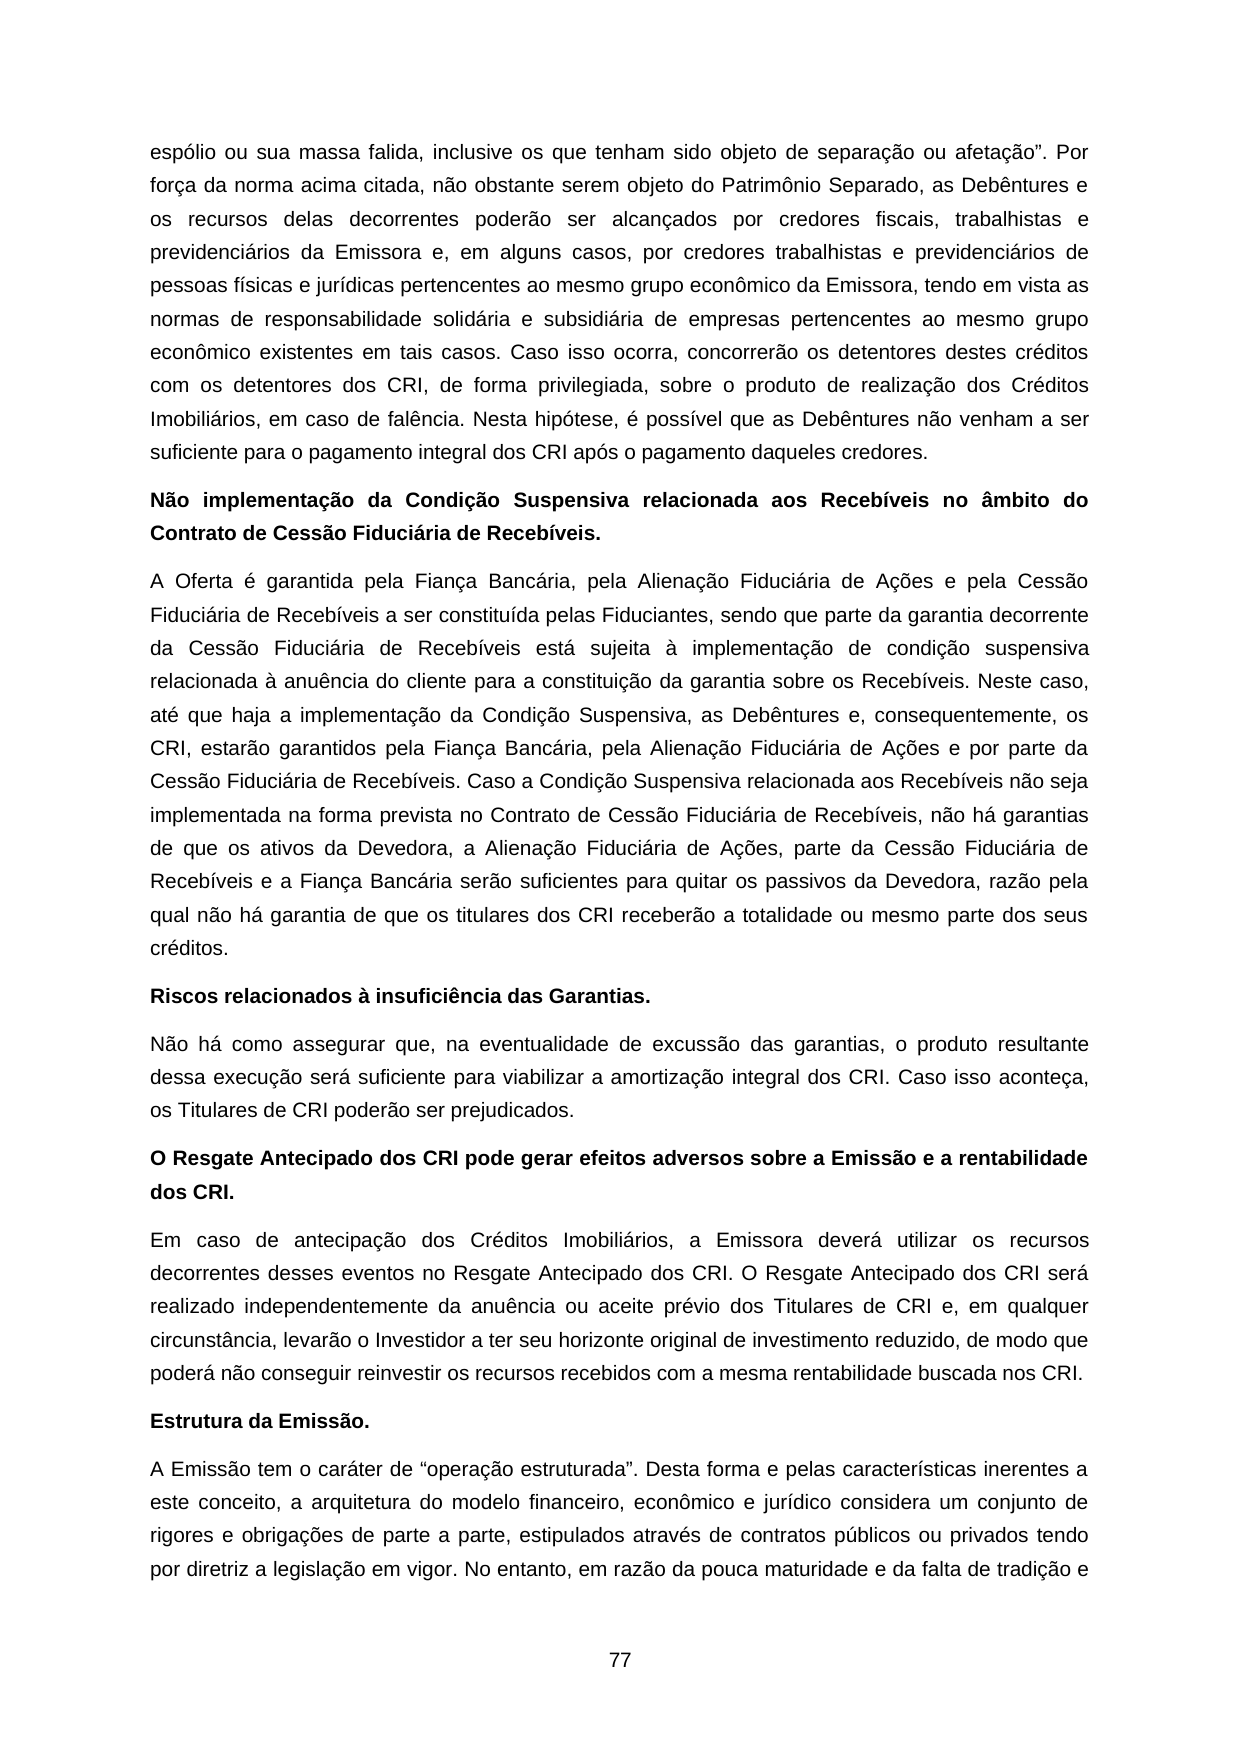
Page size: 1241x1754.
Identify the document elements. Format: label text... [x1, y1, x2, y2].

list Estrutura da Emissão. [150, 1402, 1090, 1435]
text Não implementação da Condição Suspensiva relacionada aos Recebíveis no âmbito do Contrato de Cessão Fiduciária de Recebíveis. [150, 481, 1090, 547]
text A Oferta é garantida pela Fiança Bancária, pela Alienação Fiduciária de Ações e pela Cessão Fiduciária de Recebíveis a ser constituída pelas Fiduciantes, sendo que parte da garantia decorrente da Cessão Fiduciária de Recebíveis está sujeita à implementação de condição suspensiva relacionada à anuência do cliente para a constituição da garantia sobre os Recebíveis. Neste caso, até que haja a implementação da Condição Suspensiva, as Debêntures e, consequentemente, os CRI, estarão garantidos pela Fiança Bancária, pela Alienação Fiduciária de Ações e por parte da Cessão Fiduciária de Recebíveis. Caso a Condição Suspensiva relacionada aos Recebíveis não seja implementada na forma prevista no Contrato de Cessão Fiduciária de Recebíveis, não há garantias de que os ativos da Devedora, a Alienação Fiduciária de Ações, parte da Cessão Fiduciária de Recebíveis e a Fiança Bancária serão suficientes para quitar os passivos da Devedora, razão pela qual não há garantia de que os titulares dos CRI receberão a totalidade ou mesmo parte dos seus créditos. [150, 562, 1090, 962]
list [150, 133, 1090, 466]
text Riscos relacionados à insuficiência das Garantias. [150, 977, 1090, 1010]
text O Resgate Antecipado dos CRI pode gerar efeitos adversos sobre a Emissão e a rentabilidade dos CRI. [150, 1139, 1090, 1206]
text Em caso de antecipação dos Créditos Imobiliários, a Emissora deverá utilizar os recursos decorrentes desses eventos no Resgate Antecipado dos CRI. O Resgate Antecipado dos CRI será realizado independentemente da anuência ou aceite prévio dos Titulares de CRI e, em qualquer circunstância, levarão o Investidor a ter seu horizonte original de investimento reduzido, de modo que poderá não conseguir reinvestir os recursos recebidos com a mesma rentabilidade buscada nos CRI. [150, 1220, 1090, 1387]
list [150, 1449, 1090, 1583]
text Não há como assegurar que, na eventualidade de excussão das garantias, o produto resultante dessa execução será suficiente para viabilizar a amortização integral dos CRI. Caso isso aconteça, os Titulares de CRI poderão ser prejudicados. [150, 1024, 1090, 1124]
